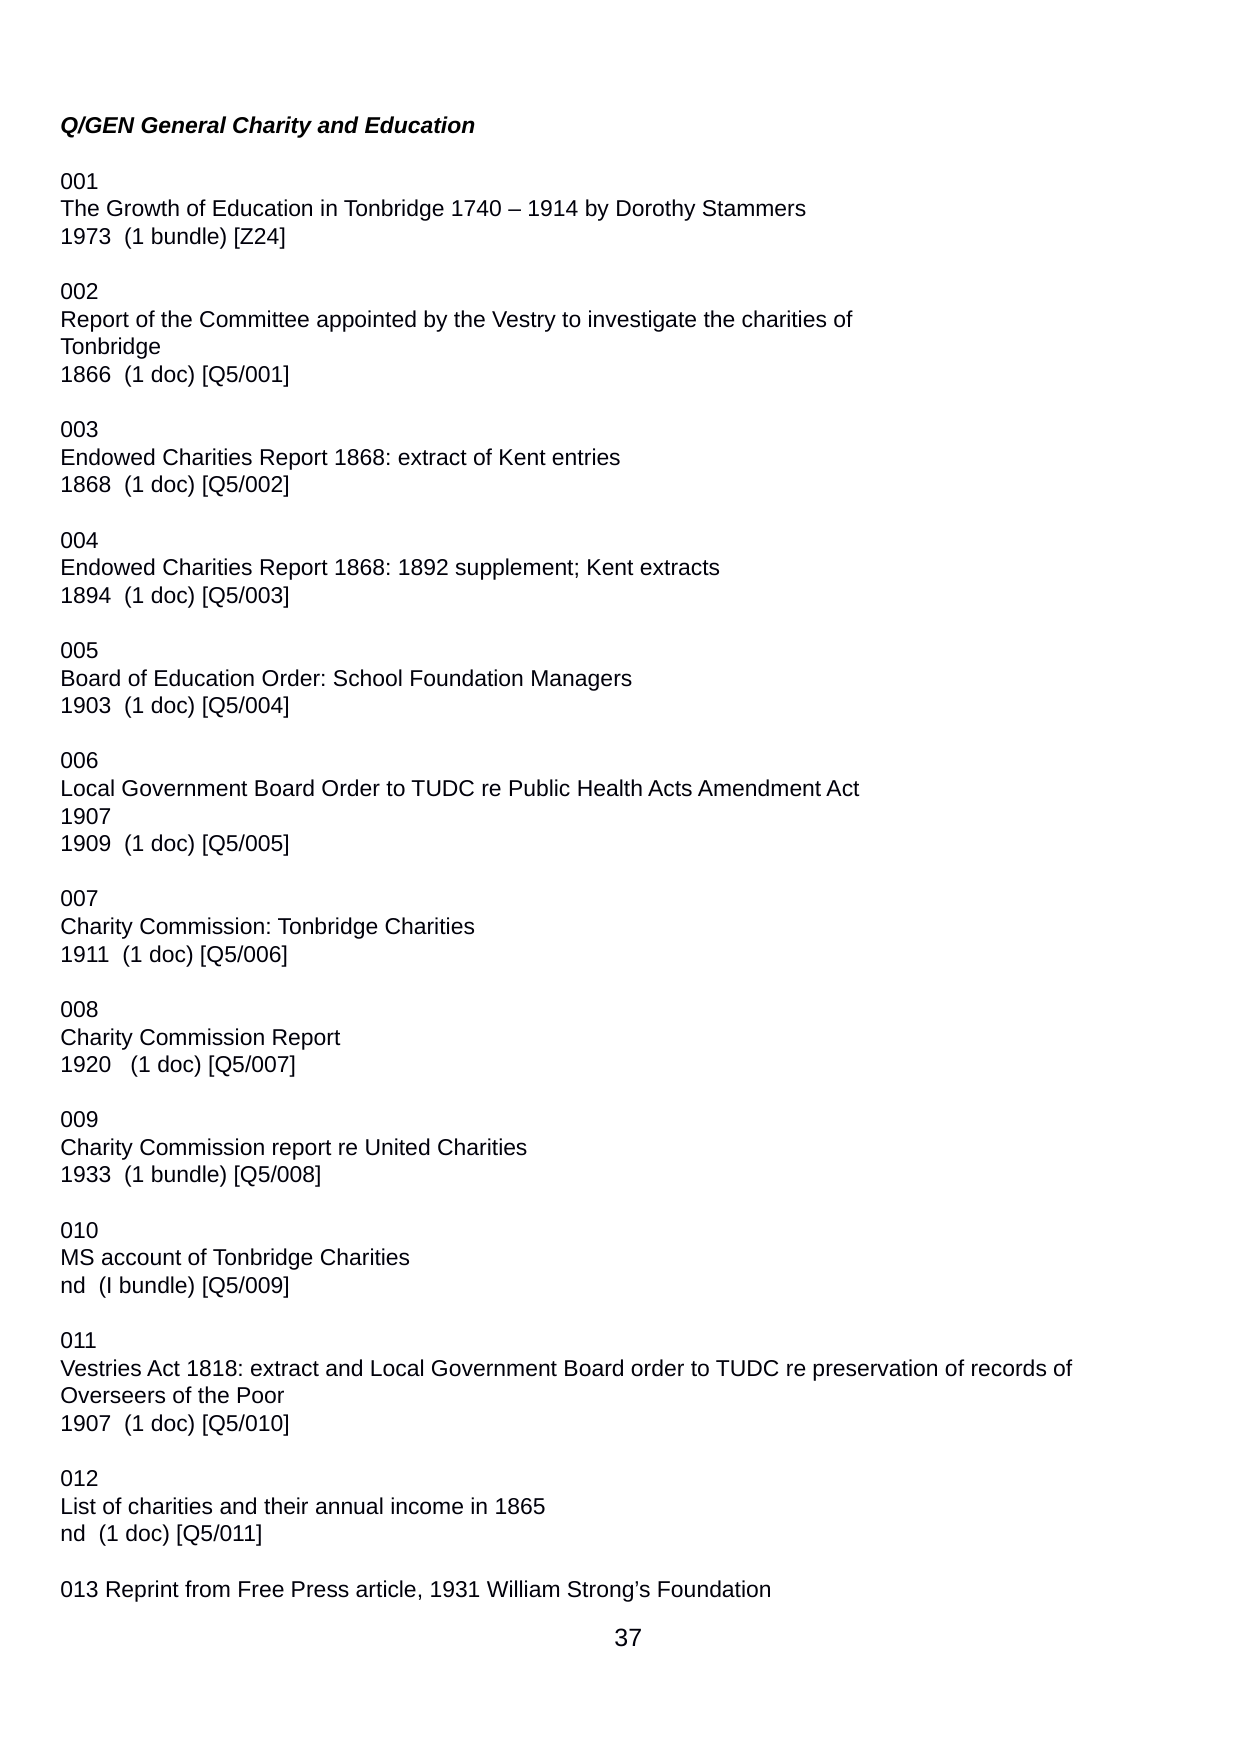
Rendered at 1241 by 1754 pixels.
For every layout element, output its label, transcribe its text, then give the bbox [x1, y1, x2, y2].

text 002 [60, 278, 1181, 304]
text 011 [60, 1327, 1181, 1353]
text 009 [60, 1106, 1181, 1133]
text 1933 (1 bundle) [Q5/008] [60, 1161, 1181, 1188]
text 010 [60, 1217, 1181, 1243]
text nd (1 doc) [Q5/011] [60, 1520, 1181, 1547]
text 1909 (1 doc) [Q5/005] [60, 830, 1181, 857]
text 1907 [60, 803, 1181, 829]
text Endowed Charities Report 1868: extract of Kent entries [60, 444, 1181, 470]
text 013 Reprint from Free Press article, 1931 William Strong’s Foundation [60, 1576, 1181, 1602]
text 007 [60, 885, 1181, 912]
text Vestries Act 1818: extract and Local Government Board order to TUDC re preservation of records of Overseers of the Poor [60, 1355, 1181, 1409]
text Tonbridge [60, 333, 1181, 360]
text 1920 (1 doc) [Q5/007] [60, 1051, 1181, 1077]
text The Growth of Education in Tonbridge 1740 – 1914 by Dorothy Stammers [60, 195, 1181, 222]
list Q/GEN General Charity and Education [60, 112, 1181, 139]
text 1903 (1 doc) [Q5/004] [60, 692, 1181, 718]
text 006 [60, 747, 1181, 774]
text 005 [60, 637, 1181, 663]
text Charity Commission report re United Charities [60, 1134, 1181, 1160]
text List of charities and their annual income in 1865 [60, 1493, 1181, 1519]
text 008 [60, 996, 1181, 1022]
text 1911 (1 doc) [Q5/006] [60, 941, 1181, 967]
text 003 [60, 416, 1181, 442]
text 1866 (1 doc) [Q5/001] [60, 361, 1181, 387]
text Charity Commission Report [60, 1023, 1181, 1050]
text Charity Commission: Tonbridge Charities [60, 913, 1181, 939]
text 1868 (1 doc) [Q5/002] [60, 471, 1181, 498]
text MS account of Tonbridge Charities [60, 1244, 1181, 1271]
text 004 [60, 527, 1181, 553]
text 012 [60, 1465, 1181, 1491]
text 1907 (1 doc) [Q5/010] [60, 1410, 1181, 1436]
text Endowed Charities Report 1868: 1892 supplement; Kent extracts [60, 554, 1181, 581]
text Local Government Board Order to TUDC re Public Health Acts Amendment Act [60, 775, 1181, 801]
text Report of the Committee appointed by the Vestry to investigate the charities of [60, 306, 1181, 332]
text Board of Education Order: School Foundation Managers [60, 664, 1181, 691]
text 1894 (1 doc) [Q5/003] [60, 582, 1181, 608]
text 001 [60, 168, 1181, 194]
text nd (I bundle) [Q5/009] [60, 1272, 1181, 1298]
text 1973 (1 bundle) [Z24] [60, 223, 1181, 249]
